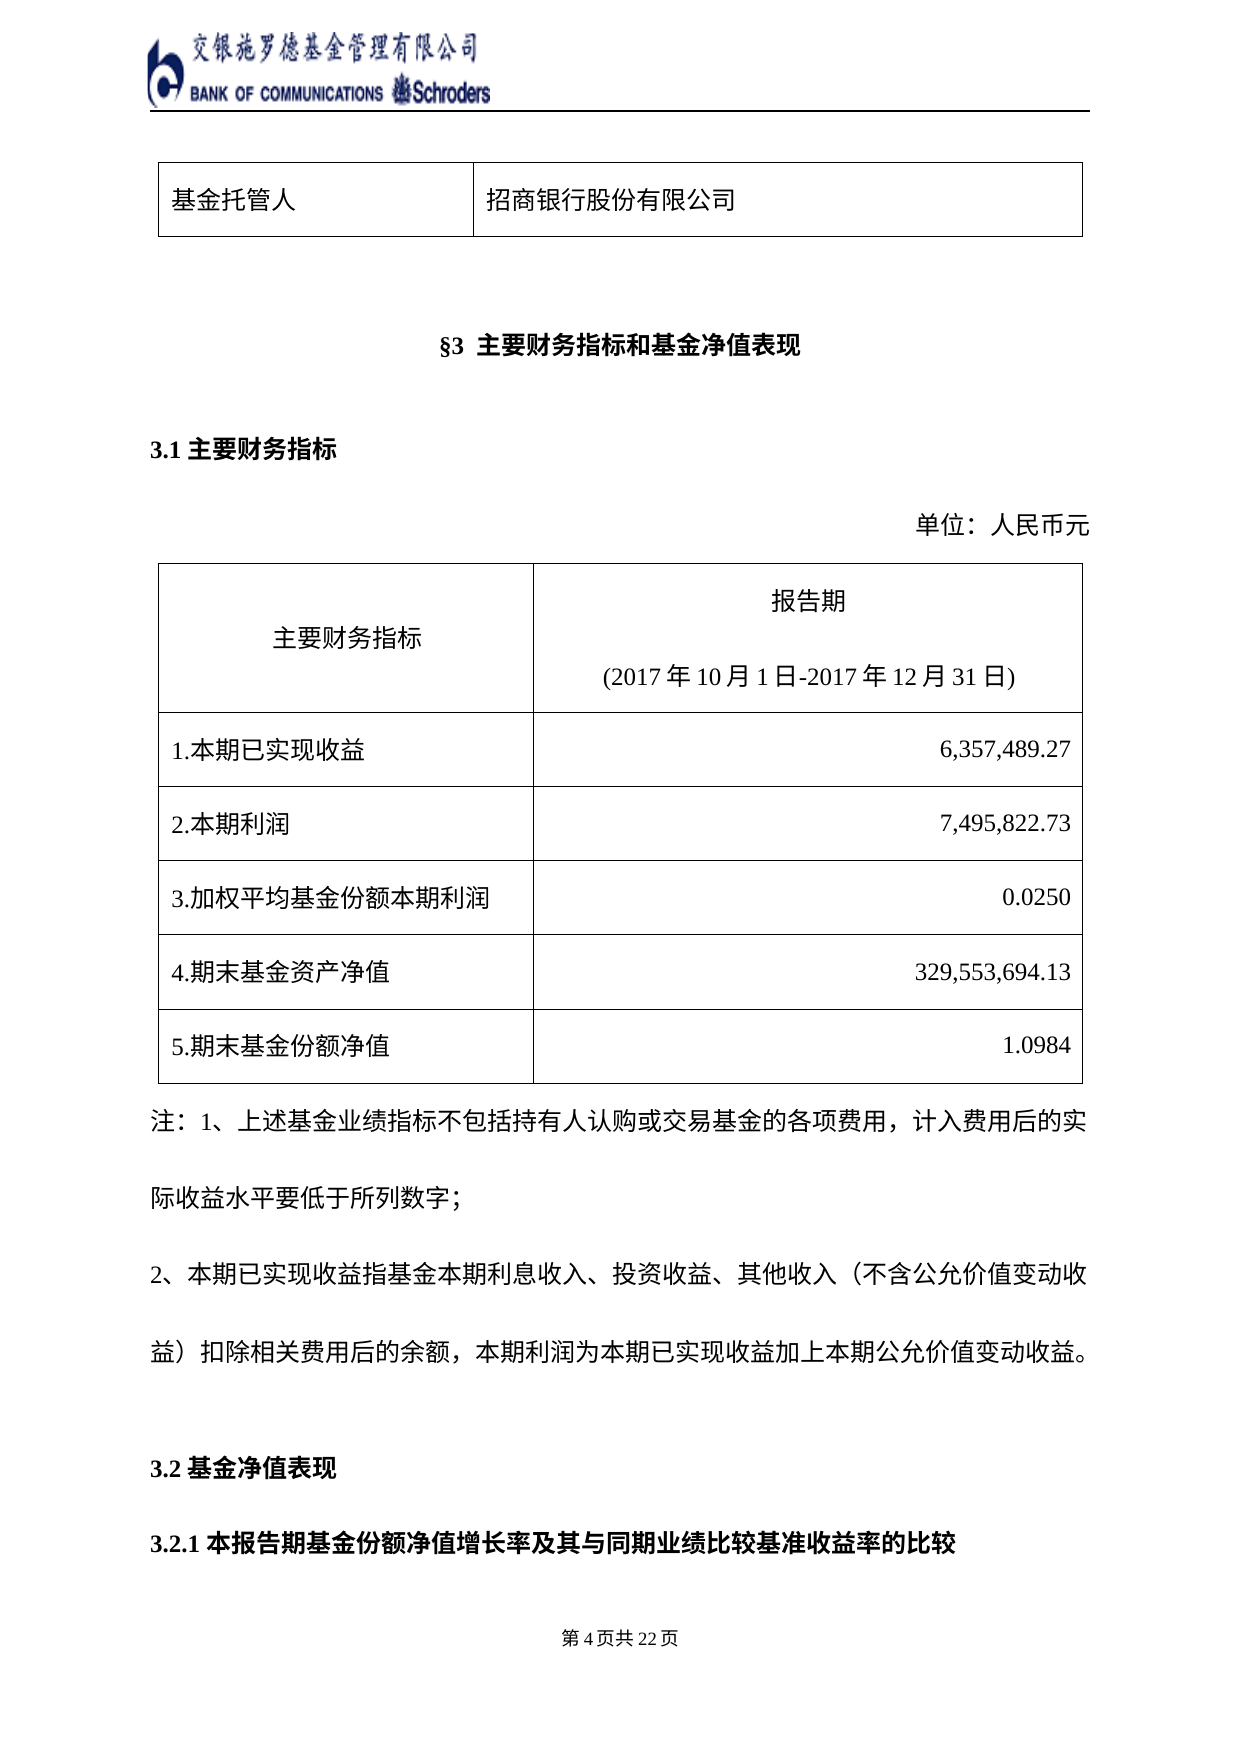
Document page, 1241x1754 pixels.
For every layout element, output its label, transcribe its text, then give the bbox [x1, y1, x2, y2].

text 单位：人民币元 [152, 491, 1090, 556]
table_cell 0.0250 [534, 861, 1082, 934]
text 3.1 主要财务指标 [150, 416, 1090, 481]
table_cell 1.0984 [534, 1010, 1082, 1082]
table_header 报告期 (2017年10月1日-2017年12月31日) [534, 564, 1082, 712]
text 3.2.1 本报告期基金份额净值增长率及其与同期业绩比较基准收益率的比较 [150, 1509, 1090, 1574]
table_header 主要财务指标 [159, 564, 533, 712]
text 3.2 基金净值表现 [150, 1434, 1090, 1499]
text 2、本期已实现收益指基金本期利息收入、投资收益、其他收入（不含公允价值变动收益）扣除相关费用后的余额，本期利润为本期已实现收益加上本期公允价值变动收益。 [150, 1240, 1090, 1383]
picture [147, 32, 490, 108]
table_cell 5.期末基金份额净值 [159, 1010, 533, 1082]
text 注：1、上述基金业绩指标不包括持有人认购或交易基金的各项费用，计入费用后的实际收益水平要低于所列数字； [150, 1087, 1090, 1229]
table_cell 3.加权平均基金份额本期利润 [159, 861, 533, 934]
table_cell 6,357,489.27 [534, 713, 1082, 786]
table_cell 1.本期已实现收益 [159, 713, 533, 786]
table_cell 基金托管人 [159, 163, 473, 236]
table_cell 7,495,822.73 [534, 787, 1082, 860]
table_cell 2.本期利润 [159, 787, 533, 860]
table_cell 招商银行股份有限公司 [474, 163, 1082, 236]
table_cell 329,553,694.13 [534, 935, 1082, 1008]
subtitle §3 主要财务指标和基金净值表现 [150, 311, 1090, 376]
table_cell 4.期末基金资产净值 [159, 935, 533, 1008]
